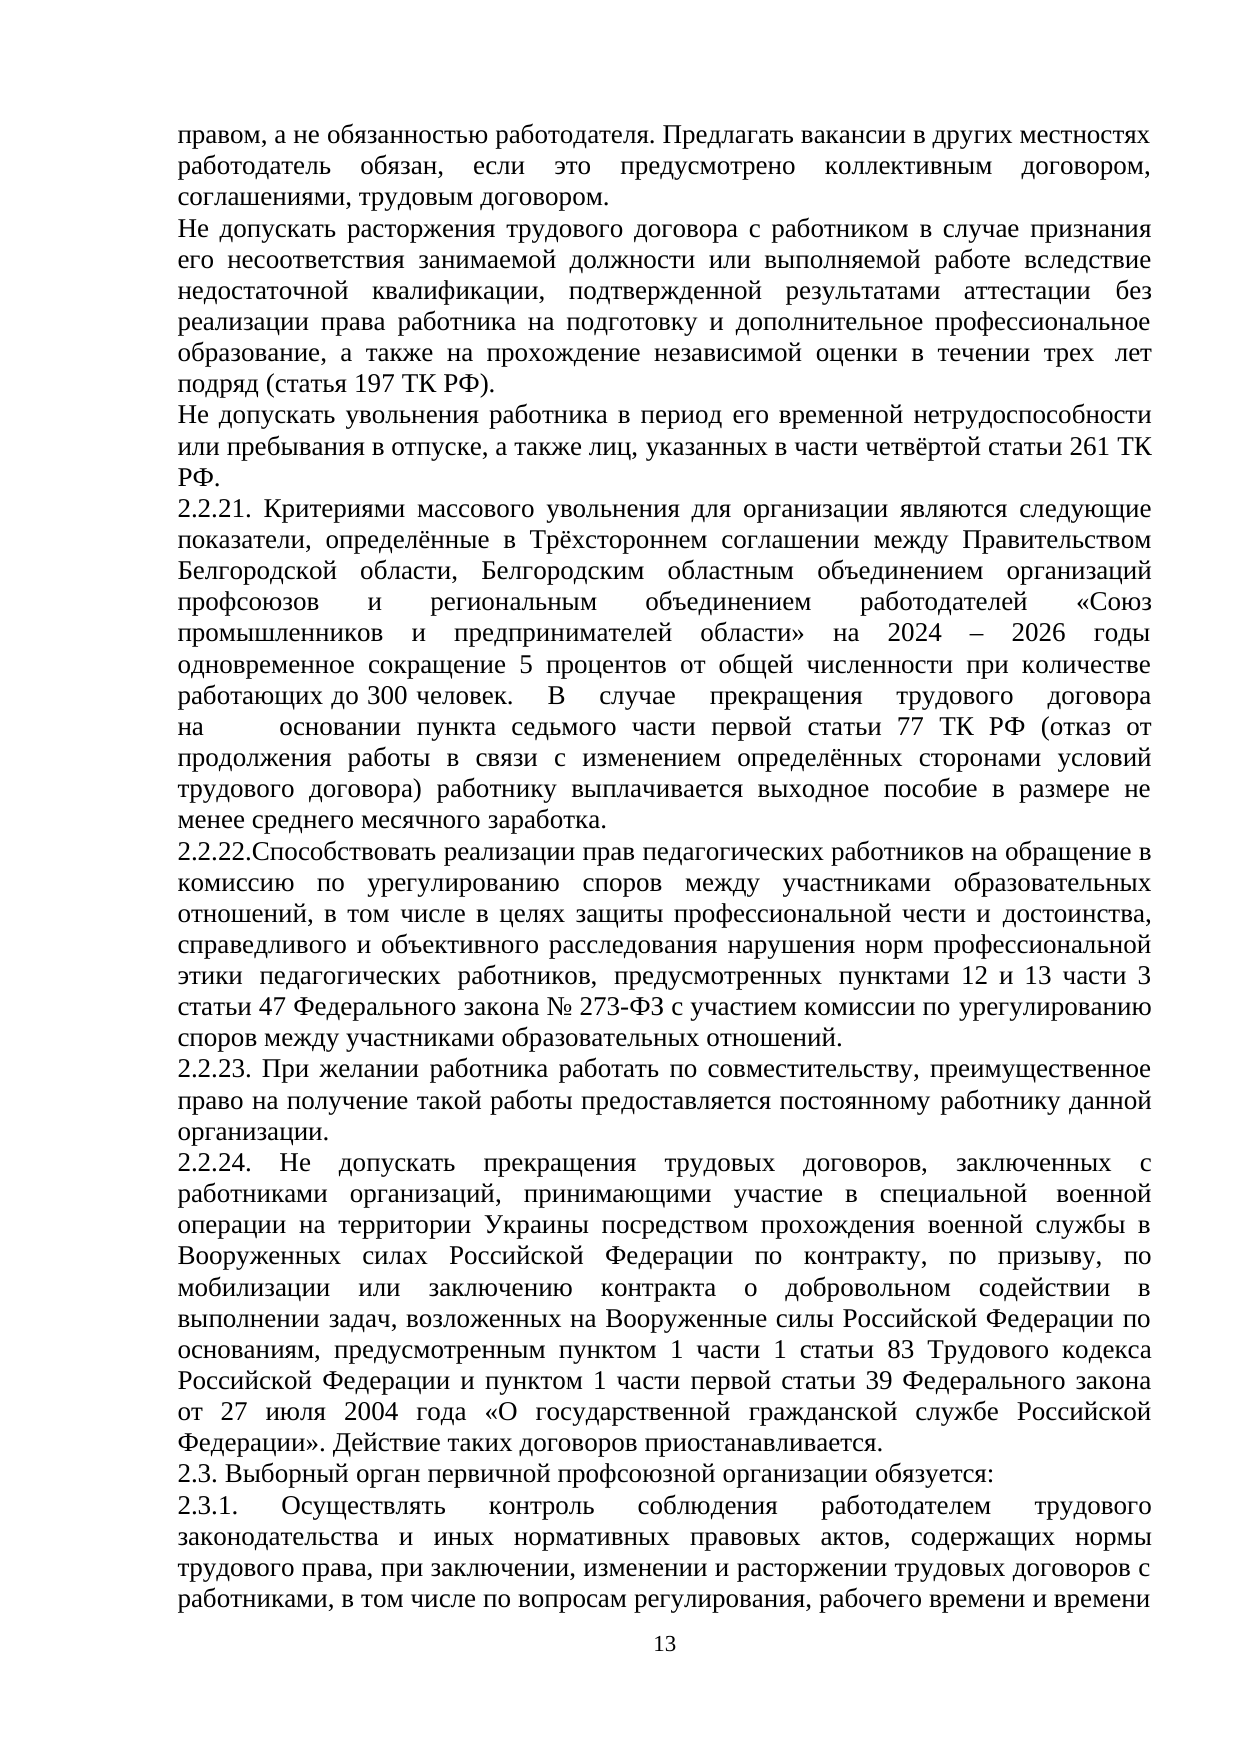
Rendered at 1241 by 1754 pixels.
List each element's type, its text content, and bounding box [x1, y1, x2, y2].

text Не допускать увольнения работника в период его временной нетрудоспособности или пребывания в отпуске, а также лиц, указанных в части четвёртой статьи 261 ТК РФ. [177, 398, 1152, 492]
text 2.2.21. Критериями массового увольнения для организации являются следующие показатели, определённые в Трёхстороннем соглашении между Правительством Белгородской области, Белгородским областным объединением организаций профсоюзов и региональным объединением работодателей «Союз промышленников и предпринимателей области» на 2024 – 2026 годы одновременное сокращение 5 процентов от общей численности при количестве работающих до 300 человек. В случае прекращения трудового договора на основании пункта седьмого части первой статьи 77 ТК РФ (отказ от продолжения работы в связи с изменением определённых сторонами условий трудового договора) работнику выплачивается выходное пособие в размере не менее среднего месячного заработка. [177, 492, 1152, 834]
list 2.2.24. Не допускать прекращения трудовых договоров, заключенных с работниками организаций, принимающими участие в специальной военной операции на территории Украины посредством прохождения военной службы в Вооруженных силах Российской Федерации по контракту, по призыву, по мобилизации или заключению контракта о добровольном содействии в выполнении задач, возложенных на Вооруженные силы Российской Федерации по основаниям, предусмотренным пунктом 1 части 1 статьи 83 Трудового кодекса Российской Федерации и пунктом 1 части первой статьи 39 Федерального закона от 27 июля 2004 года «О государственной гражданской службе Российской Федерации». Действие таких договоров приостанавливается. [177, 1146, 1152, 1457]
text Не допускать расторжения трудового договора с работником в случае признания его несоответствия занимаемой должности или выполняемой работе вследствие недостаточной квалификации, подтвержденной результатами аттестации без реализации права работника на подготовку и дополнительное профессиональное образование, а также на прохождение независимой оценки в течении трех лет подряд (статья 197 ТК РФ). [177, 212, 1152, 398]
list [177, 118, 1152, 212]
text 2.3. Выборный орган первичной профсоюзной организации обязуется: [177, 1458, 1152, 1489]
list 2.2.23. При желании работника работать по совместительству, преимущественное право на получение такой работы предоставляется постоянному работнику данной организации. [177, 1053, 1152, 1146]
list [177, 1489, 1152, 1613]
list 2.2.22.Способствовать реализации прав педагогических работников на обращение в комиссию по урегулированию споров между участниками образовательных отношений, в том числе в целях защиты профессиональной чести и достоинства, справедливого и объективного расследования нарушения норм профессиональной этики педагогических работников, предусмотренных пунктами 12 и 13 части 3 статьи 47 Федерального закона № 273-ФЗ с участием комиссии по урегулированию споров между участниками образовательных отношений. [177, 834, 1152, 1053]
